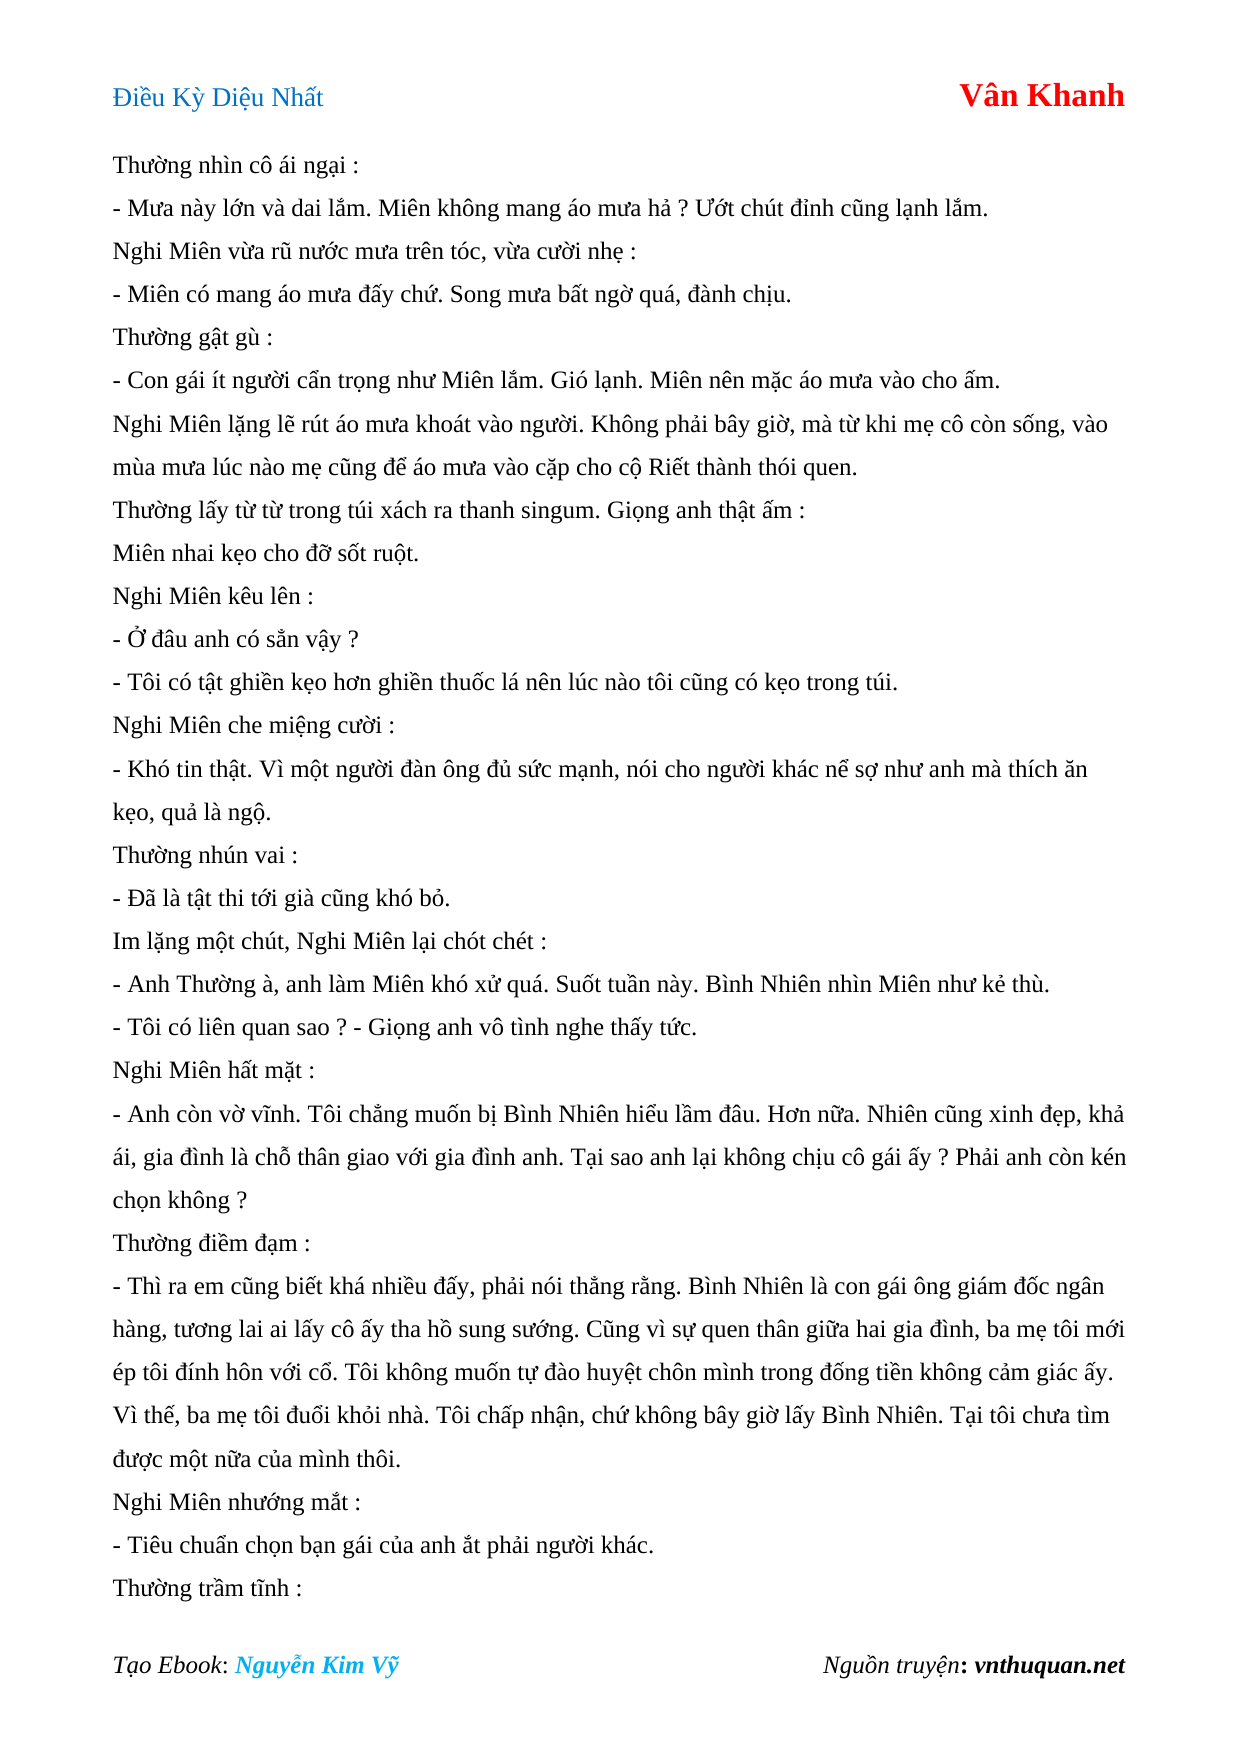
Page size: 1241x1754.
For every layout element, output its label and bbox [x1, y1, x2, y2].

text [112, 150, 1128, 1602]
